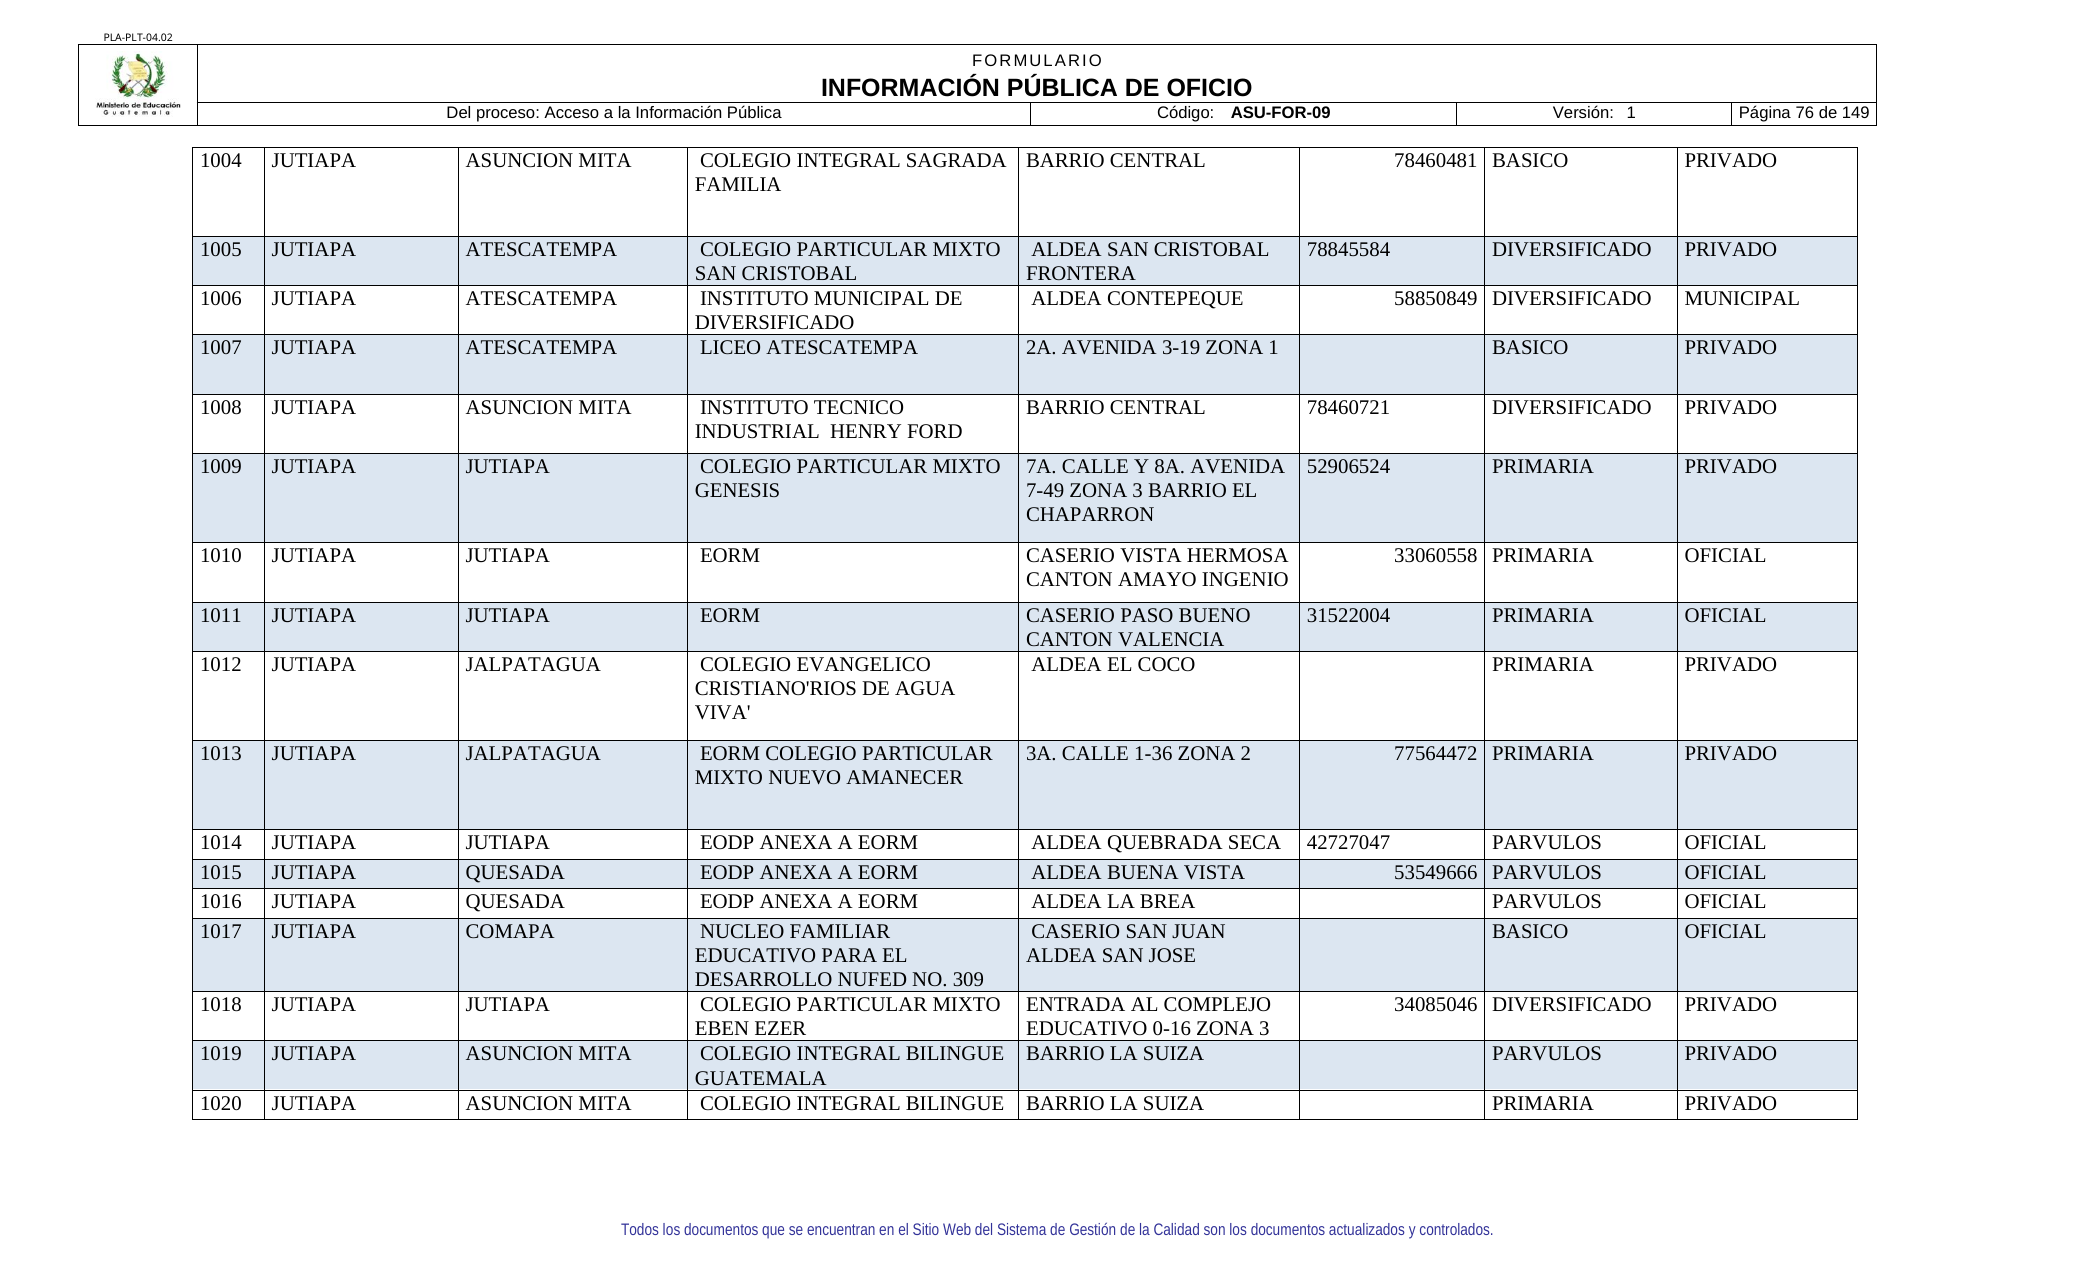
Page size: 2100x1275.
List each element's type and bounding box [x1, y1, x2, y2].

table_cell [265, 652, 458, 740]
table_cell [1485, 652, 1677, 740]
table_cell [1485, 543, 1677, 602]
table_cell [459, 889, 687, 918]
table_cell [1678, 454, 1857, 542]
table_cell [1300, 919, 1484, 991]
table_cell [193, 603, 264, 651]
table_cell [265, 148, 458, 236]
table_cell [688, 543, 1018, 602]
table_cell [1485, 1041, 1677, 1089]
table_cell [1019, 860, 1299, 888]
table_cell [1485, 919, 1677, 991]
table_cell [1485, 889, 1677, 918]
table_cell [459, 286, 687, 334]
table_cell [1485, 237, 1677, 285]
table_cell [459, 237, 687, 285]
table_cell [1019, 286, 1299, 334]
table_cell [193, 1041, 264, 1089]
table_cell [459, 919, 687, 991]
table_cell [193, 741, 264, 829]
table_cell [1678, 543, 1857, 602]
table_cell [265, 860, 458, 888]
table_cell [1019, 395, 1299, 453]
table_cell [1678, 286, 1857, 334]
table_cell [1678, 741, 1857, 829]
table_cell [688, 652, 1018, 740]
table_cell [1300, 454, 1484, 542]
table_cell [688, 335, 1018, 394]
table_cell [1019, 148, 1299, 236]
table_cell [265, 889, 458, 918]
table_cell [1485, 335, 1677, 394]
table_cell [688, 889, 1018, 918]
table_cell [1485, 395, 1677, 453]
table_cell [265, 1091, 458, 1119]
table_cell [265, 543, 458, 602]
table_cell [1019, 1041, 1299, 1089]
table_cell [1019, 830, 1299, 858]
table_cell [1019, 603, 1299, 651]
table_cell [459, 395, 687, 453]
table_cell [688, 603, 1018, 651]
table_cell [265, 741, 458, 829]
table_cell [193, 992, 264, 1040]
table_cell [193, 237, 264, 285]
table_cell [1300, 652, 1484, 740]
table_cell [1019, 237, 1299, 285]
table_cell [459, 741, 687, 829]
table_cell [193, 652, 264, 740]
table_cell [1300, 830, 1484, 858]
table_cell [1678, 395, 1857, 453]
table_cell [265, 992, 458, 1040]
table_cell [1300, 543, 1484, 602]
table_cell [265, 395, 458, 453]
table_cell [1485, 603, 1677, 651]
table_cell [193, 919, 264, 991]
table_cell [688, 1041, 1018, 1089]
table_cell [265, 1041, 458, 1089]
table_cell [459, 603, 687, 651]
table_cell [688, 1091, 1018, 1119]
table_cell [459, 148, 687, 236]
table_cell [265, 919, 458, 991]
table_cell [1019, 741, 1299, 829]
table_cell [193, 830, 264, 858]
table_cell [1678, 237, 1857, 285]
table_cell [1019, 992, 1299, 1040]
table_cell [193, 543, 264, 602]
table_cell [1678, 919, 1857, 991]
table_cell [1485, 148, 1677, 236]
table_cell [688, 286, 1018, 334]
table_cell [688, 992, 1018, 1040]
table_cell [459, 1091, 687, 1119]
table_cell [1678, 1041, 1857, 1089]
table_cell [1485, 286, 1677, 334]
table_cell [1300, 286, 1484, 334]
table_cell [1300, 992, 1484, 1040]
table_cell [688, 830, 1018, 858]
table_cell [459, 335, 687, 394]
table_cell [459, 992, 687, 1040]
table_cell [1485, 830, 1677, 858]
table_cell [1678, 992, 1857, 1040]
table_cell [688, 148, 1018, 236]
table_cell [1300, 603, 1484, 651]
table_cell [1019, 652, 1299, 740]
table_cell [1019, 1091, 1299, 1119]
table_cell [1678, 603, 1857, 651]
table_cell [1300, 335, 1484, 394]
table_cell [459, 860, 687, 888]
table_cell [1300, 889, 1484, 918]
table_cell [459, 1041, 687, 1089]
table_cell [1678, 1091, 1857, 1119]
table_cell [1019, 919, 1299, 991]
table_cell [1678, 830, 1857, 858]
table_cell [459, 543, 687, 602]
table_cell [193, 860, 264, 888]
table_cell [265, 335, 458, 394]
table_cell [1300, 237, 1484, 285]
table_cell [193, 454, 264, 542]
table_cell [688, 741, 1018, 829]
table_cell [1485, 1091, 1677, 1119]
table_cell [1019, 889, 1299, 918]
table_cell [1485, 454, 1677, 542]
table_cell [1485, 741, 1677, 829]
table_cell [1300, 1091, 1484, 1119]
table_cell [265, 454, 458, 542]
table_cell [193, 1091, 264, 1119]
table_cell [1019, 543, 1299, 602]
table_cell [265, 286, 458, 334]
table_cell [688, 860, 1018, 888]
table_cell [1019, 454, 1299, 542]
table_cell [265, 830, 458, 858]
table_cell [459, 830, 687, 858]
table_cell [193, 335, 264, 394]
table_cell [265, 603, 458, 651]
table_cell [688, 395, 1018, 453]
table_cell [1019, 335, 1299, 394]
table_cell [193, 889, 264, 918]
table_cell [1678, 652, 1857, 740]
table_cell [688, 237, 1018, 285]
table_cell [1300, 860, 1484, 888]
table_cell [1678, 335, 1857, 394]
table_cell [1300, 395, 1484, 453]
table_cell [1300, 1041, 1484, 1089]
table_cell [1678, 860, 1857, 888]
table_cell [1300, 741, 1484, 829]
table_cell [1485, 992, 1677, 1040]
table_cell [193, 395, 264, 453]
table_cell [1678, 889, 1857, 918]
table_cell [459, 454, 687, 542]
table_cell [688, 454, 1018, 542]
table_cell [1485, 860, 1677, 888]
picture [95, 51, 181, 117]
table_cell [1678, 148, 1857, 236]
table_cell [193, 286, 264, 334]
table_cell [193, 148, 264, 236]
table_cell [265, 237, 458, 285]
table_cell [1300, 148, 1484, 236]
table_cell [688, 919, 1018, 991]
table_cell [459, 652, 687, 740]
